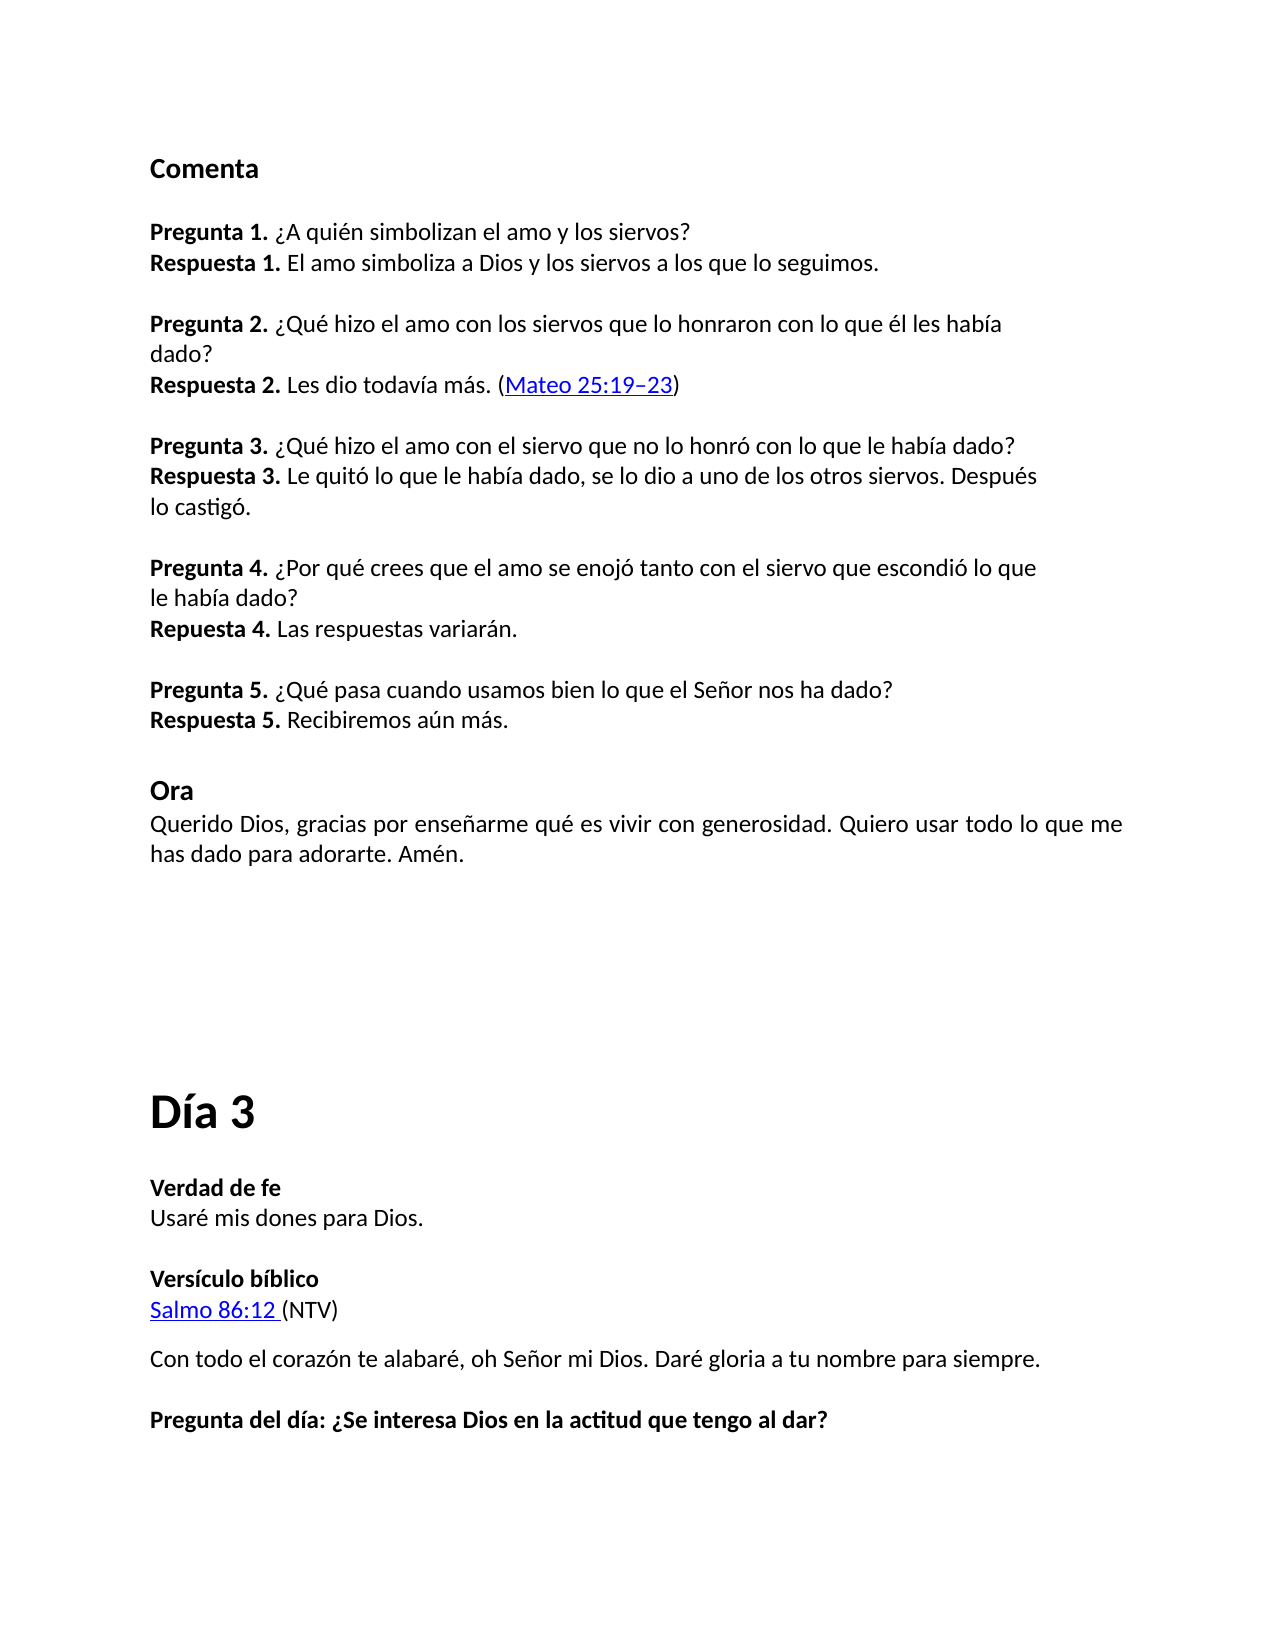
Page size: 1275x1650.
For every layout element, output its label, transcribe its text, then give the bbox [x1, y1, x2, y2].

table_cell Pregunta 2. ¿Qué hizo el amo con los siervos que lo honraron con lo que él les había dado? Respuesta 2. Les dio todavía más. (Mateo 25:19–23) [150, 308, 1050, 430]
table_cell Pregunta 3. ¿Qué hizo el amo con el siervo que no lo honró con lo que le había dado? Respuesta 3. Le quitó lo que le había dado, se lo dio a uno de los otros siervos. Después lo castigó. [150, 430, 1050, 552]
text Ora [150, 772, 1125, 808]
table_header Pregunta 1. ¿A quién simbolizan el amo y los siervos? Respuesta 1. El amo simboliza a Dios y los siervos a los que lo seguimos. [150, 186, 1050, 308]
table_cell Pregunta 4. ¿Por qué crees que el amo se enojó tanto con el siervo que escondió lo que le había dado? Repuesta 4. Las respuestas variarán. [150, 552, 1050, 674]
table_header Verdad de fe Usaré mis dones para Dios. Versículo bíblico Salmo 86:12 (NTV) Con todo el corazón te alabaré, oh Señor mi Dios. Daré gloria a tu nombre para siempre. Pregunta del día: ¿Se interesa Dios en la actitud que tengo al dar? [150, 1141, 1050, 1435]
table_cell Pregunta 5. ¿Qué pasa cuando usamos bien lo que el Señor nos ha dado? Respuesta 5. Recibiremos aún más. [150, 674, 1050, 735]
text Día 3 [150, 1080, 1125, 1141]
text Querido Dios, gracias por enseñarme qué es vivir con generosidad. Quiero usar todo lo que me has dado para adorarte. Amén. [150, 808, 1125, 869]
text Comenta [150, 150, 1125, 186]
